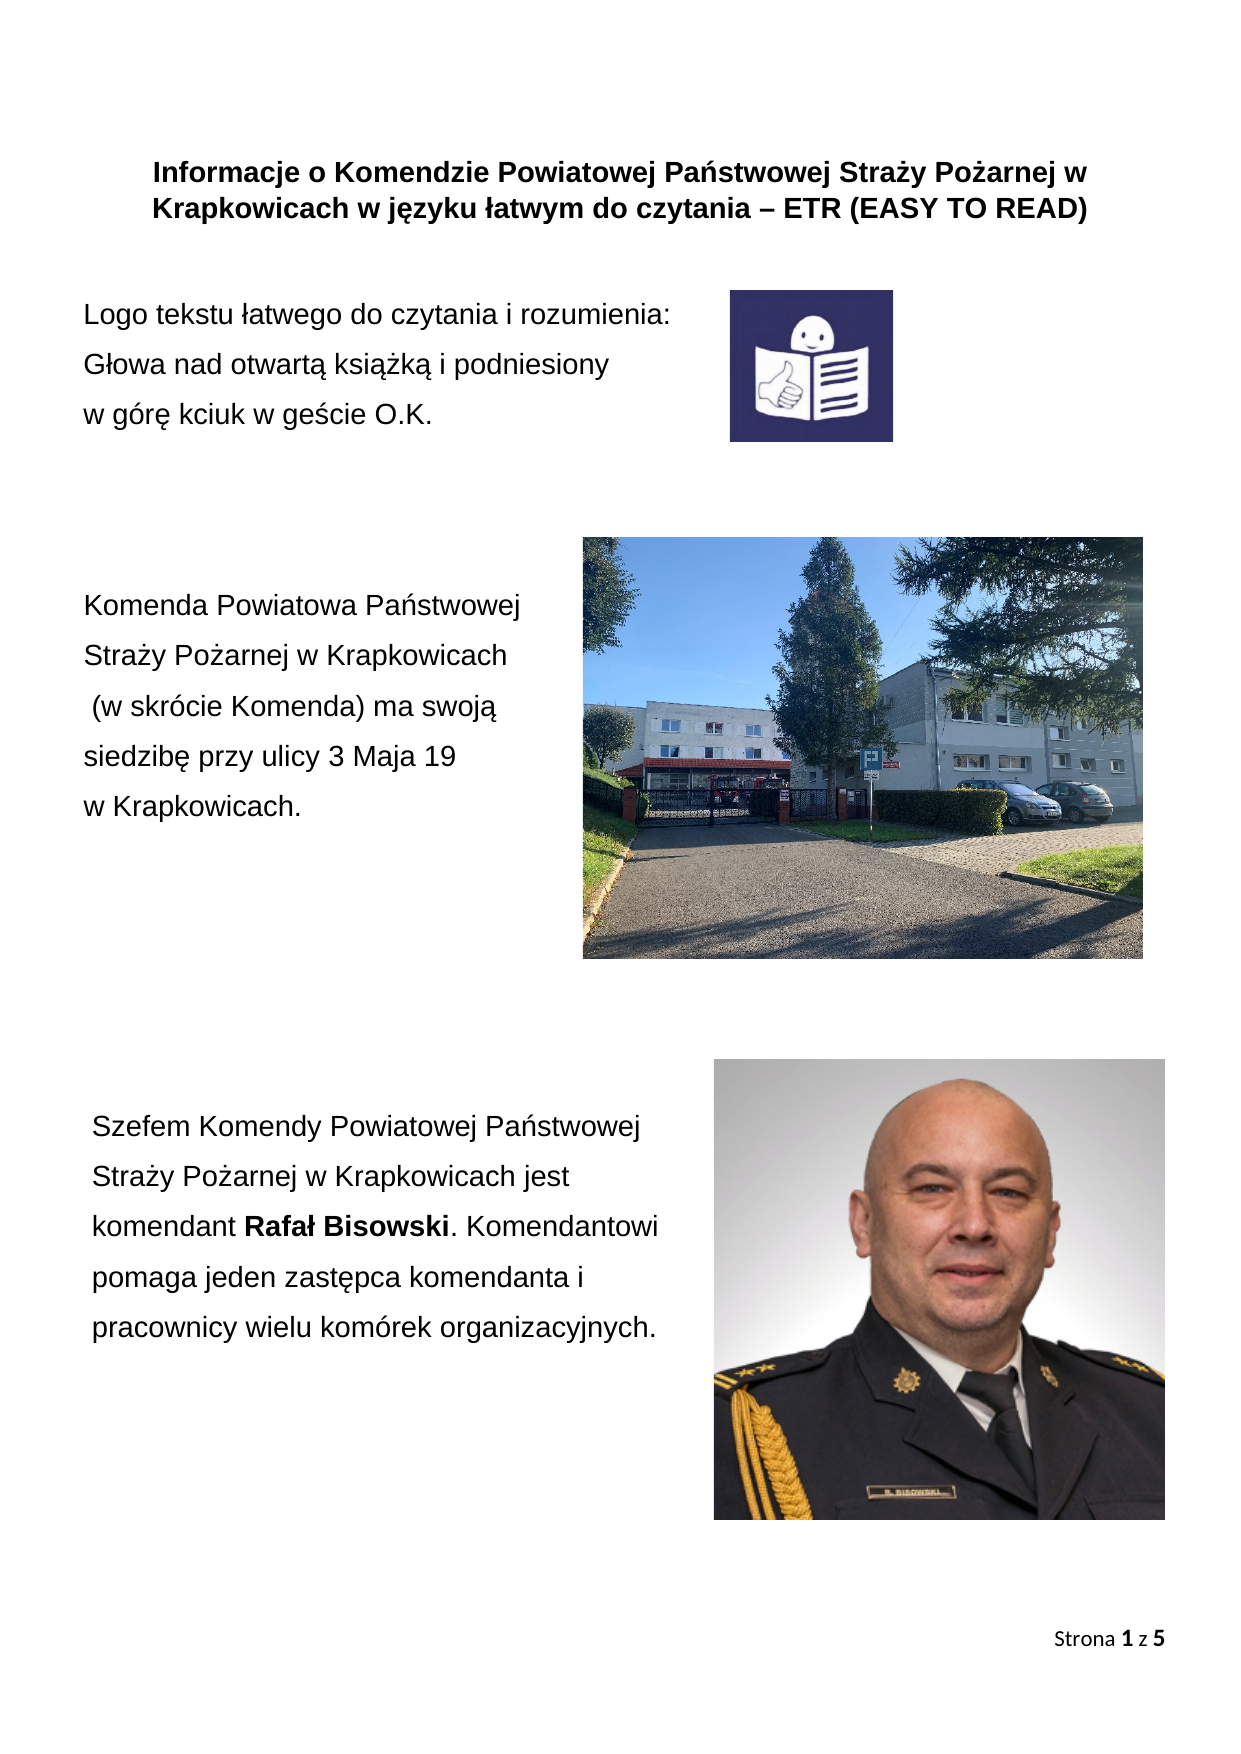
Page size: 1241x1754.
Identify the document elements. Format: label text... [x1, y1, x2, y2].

picture [713, 1059, 1165, 1520]
picture [729, 290, 894, 442]
picture [582, 537, 1143, 959]
text Informacje o Komendzie Powiatowej Państwowej Straży Pożarnej w Krapkowicach w języku łatwym do czytania – ETR (EASY TO READ) [75, 154, 1165, 224]
